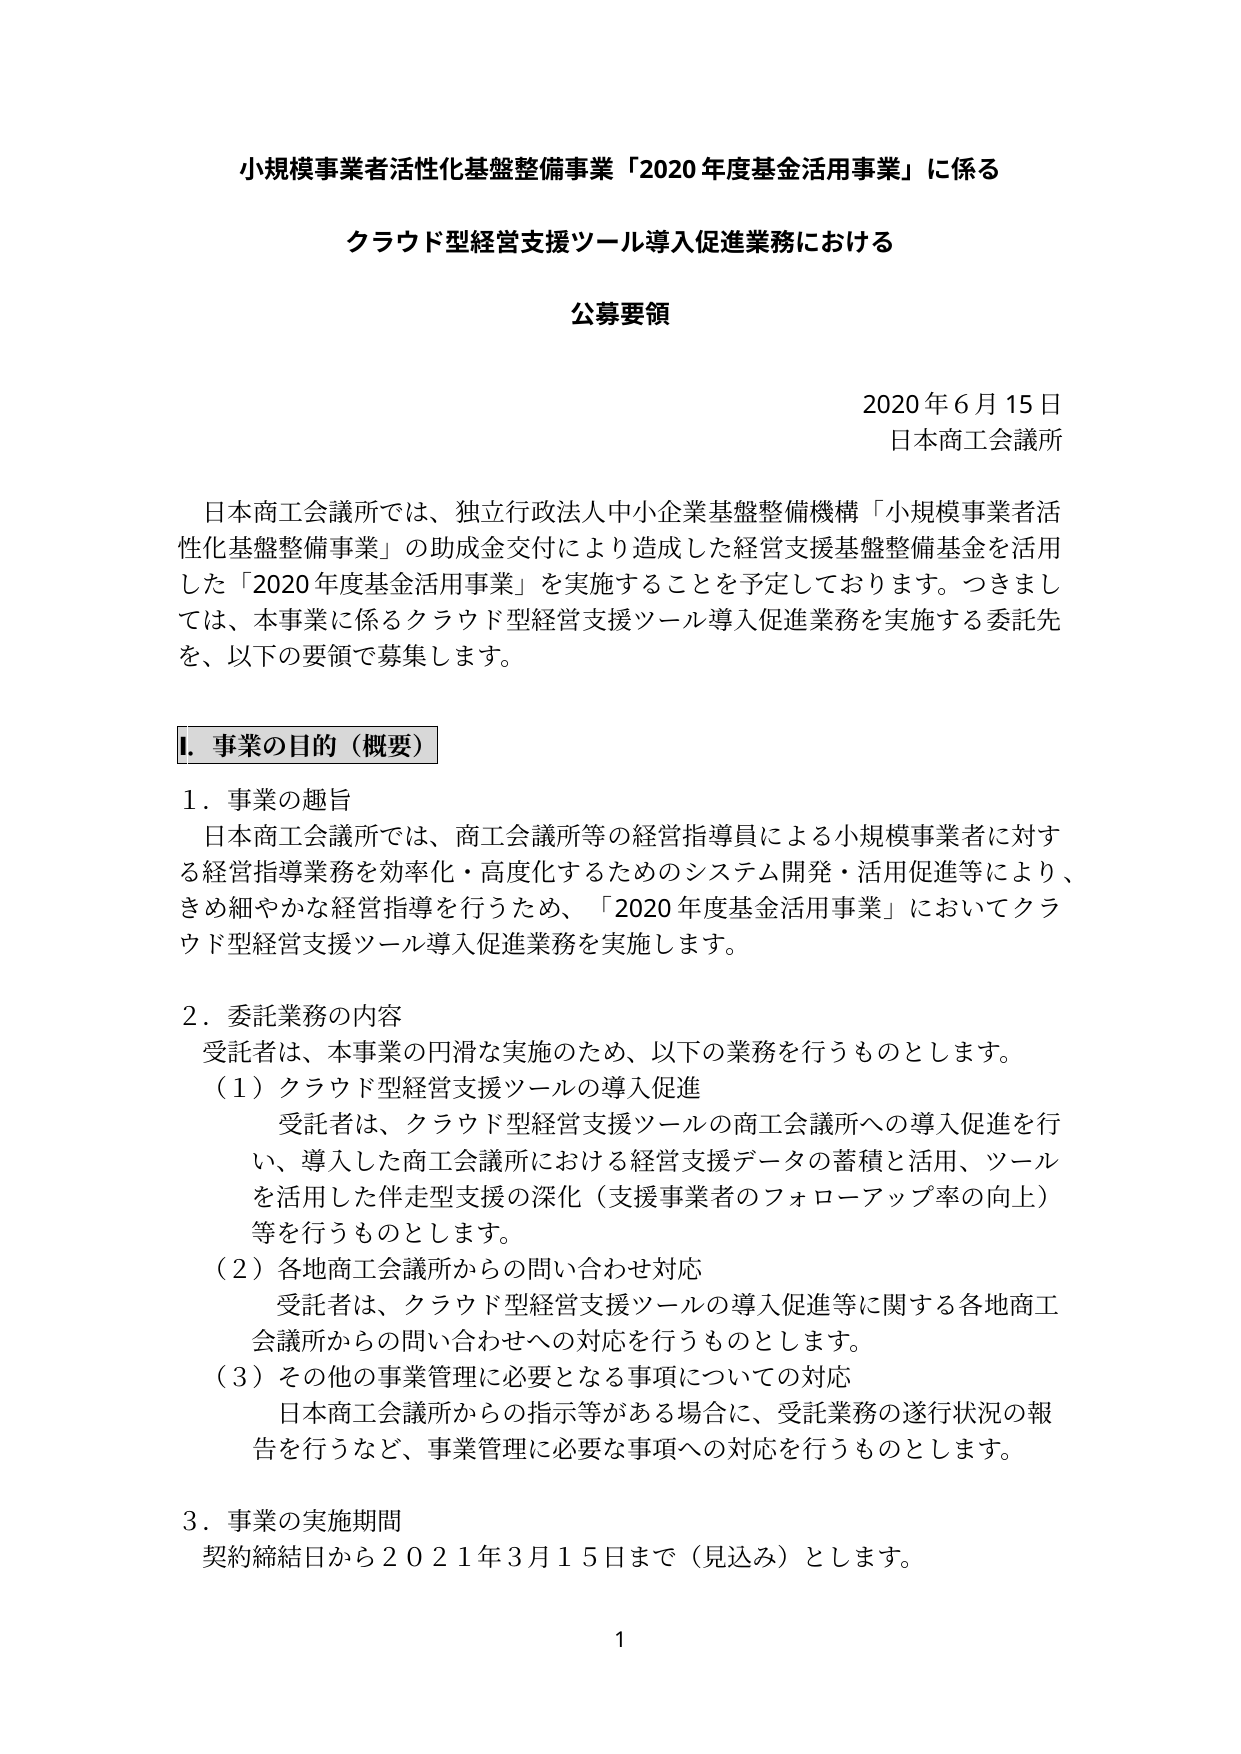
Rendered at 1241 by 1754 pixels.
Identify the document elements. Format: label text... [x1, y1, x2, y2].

text （３）その他の事業管理に必要となる事項についての対応 [177, 1357, 1063, 1393]
text 公募要領 [177, 276, 1063, 348]
text 受託者は、クラウド型経営支援ツールの商工会議所への導入促進を行い、導入した商工会議所における経営支援データの蓄積と活用、ツールを活用した伴走型支援の深化（支援事業者のフォローアップ率の向上）等を行うものとします。 [177, 1105, 1063, 1249]
text 日本商工会議所では、商工会議所等の経営指導員による小規模事業者に対する経営指導業務を効率化・高度化するためのシステム開発・活用促進等により、きめ細やかな経営指導を行うため、「2020年度基金活用事業」においてクラウド型経営支援ツール導入促進業務を実施します。 [177, 817, 1063, 961]
text 告を行うなど、事業管理に必要な事項への対応を行うものとします。 [177, 1429, 1063, 1466]
text ２．委託業務の内容 [177, 997, 1063, 1033]
text （２）各地商工会議所からの問い合わせ対応 [177, 1249, 1063, 1285]
text クラウド型経営支援ツール導入促進業務における [177, 204, 1063, 276]
text （１）クラウド型経営支援ツールの導入促進 [177, 1069, 1063, 1105]
text 2020年６月15日 [177, 384, 1063, 420]
text 日本商工会議所 [177, 420, 1063, 456]
text 小規模事業者活性化基盤整備事業「2020年度基金活用事業」に係る [177, 132, 1063, 204]
text ３．事業の実施期間 [177, 1502, 1063, 1538]
text 日本商工会議所では、独立行政法人中小企業基盤整備機構「小規模事業者活性化基盤整備事業」の助成金交付により造成した経営支援基盤整備基金を活用した「2020年度基金活用事業」を実施することを予定しております。つきましては、本事業に係るクラウド型経営支援ツール導入促進業務を実施する委託先を、以下の要領で募集します。 [177, 492, 1063, 673]
text 日本商工会議所からの指示等がある場合に、受託業務の遂行状況の報 [177, 1393, 1063, 1429]
text 契約締結日から２０２１年３月１５日まで（見込み）とします。 [177, 1538, 1063, 1574]
text Ⅰ．事業の目的（概要） [177, 709, 1063, 781]
text 受託者は、本事業の円滑な実施のため、以下の業務を行うものとします。 [177, 1033, 1063, 1069]
text １．事業の趣旨 [177, 781, 1063, 817]
text 受託者は、クラウド型経営支援ツールの導入促進等に関する各地商工会議所からの問い合わせへの対応を行うものとします。 [251, 1285, 1063, 1357]
